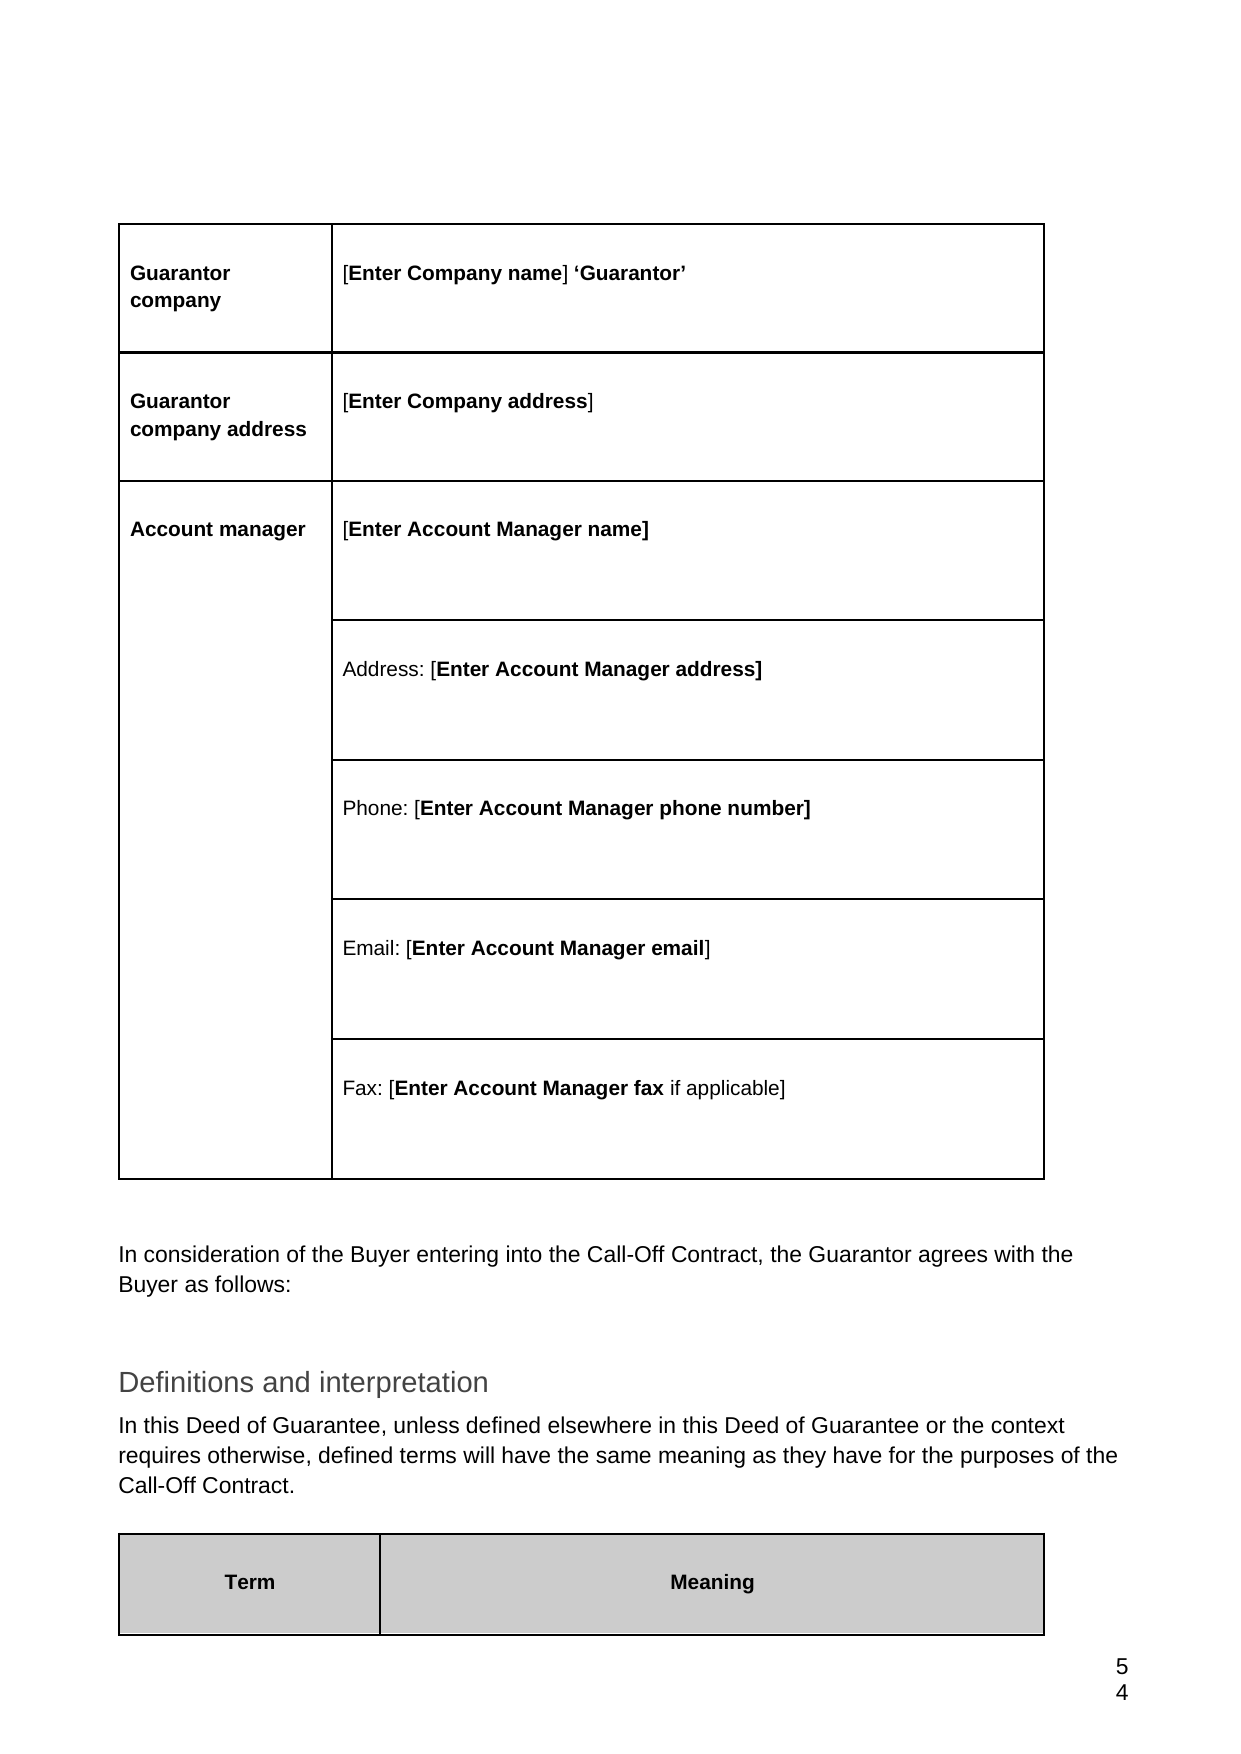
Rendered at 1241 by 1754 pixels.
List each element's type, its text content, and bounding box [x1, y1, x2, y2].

table_cell Fax: [Enter Account Manager fax if applicable] [333, 1040, 1043, 1177]
table_cell [Enter Account Manager name] [333, 482, 1043, 619]
table_cell Guarantor company address [120, 354, 331, 479]
table_header Meaning [381, 1535, 1043, 1633]
text In this Deed of Guarantee, unless defined elsewhere in this Deed of Guarantee or the context requires otherwise, defined terms will have the same meaning as they have for the purposes of the Call-Off Contract. [118, 1412, 1137, 1499]
table_cell Email: [Enter Account Manager email] [333, 900, 1043, 1038]
table_header [Enter Company name] ‘Guarantor’ [333, 225, 1043, 351]
text In consideration of the Buyer entering into the Call-Off Contract, the Guarantor agrees with the Buyer as follows: [118, 1241, 1137, 1298]
table_cell [Enter Company address] [333, 354, 1043, 479]
table_cell Account manager [120, 482, 331, 1177]
table_header Guarantor company [120, 225, 331, 351]
table_header Term [120, 1535, 379, 1633]
table_cell Address: [Enter Account Manager address] [333, 621, 1043, 759]
table_cell Phone: [Enter Account Manager phone number] [333, 761, 1043, 898]
subtitle Definitions and interpretation [118, 1365, 1137, 1398]
